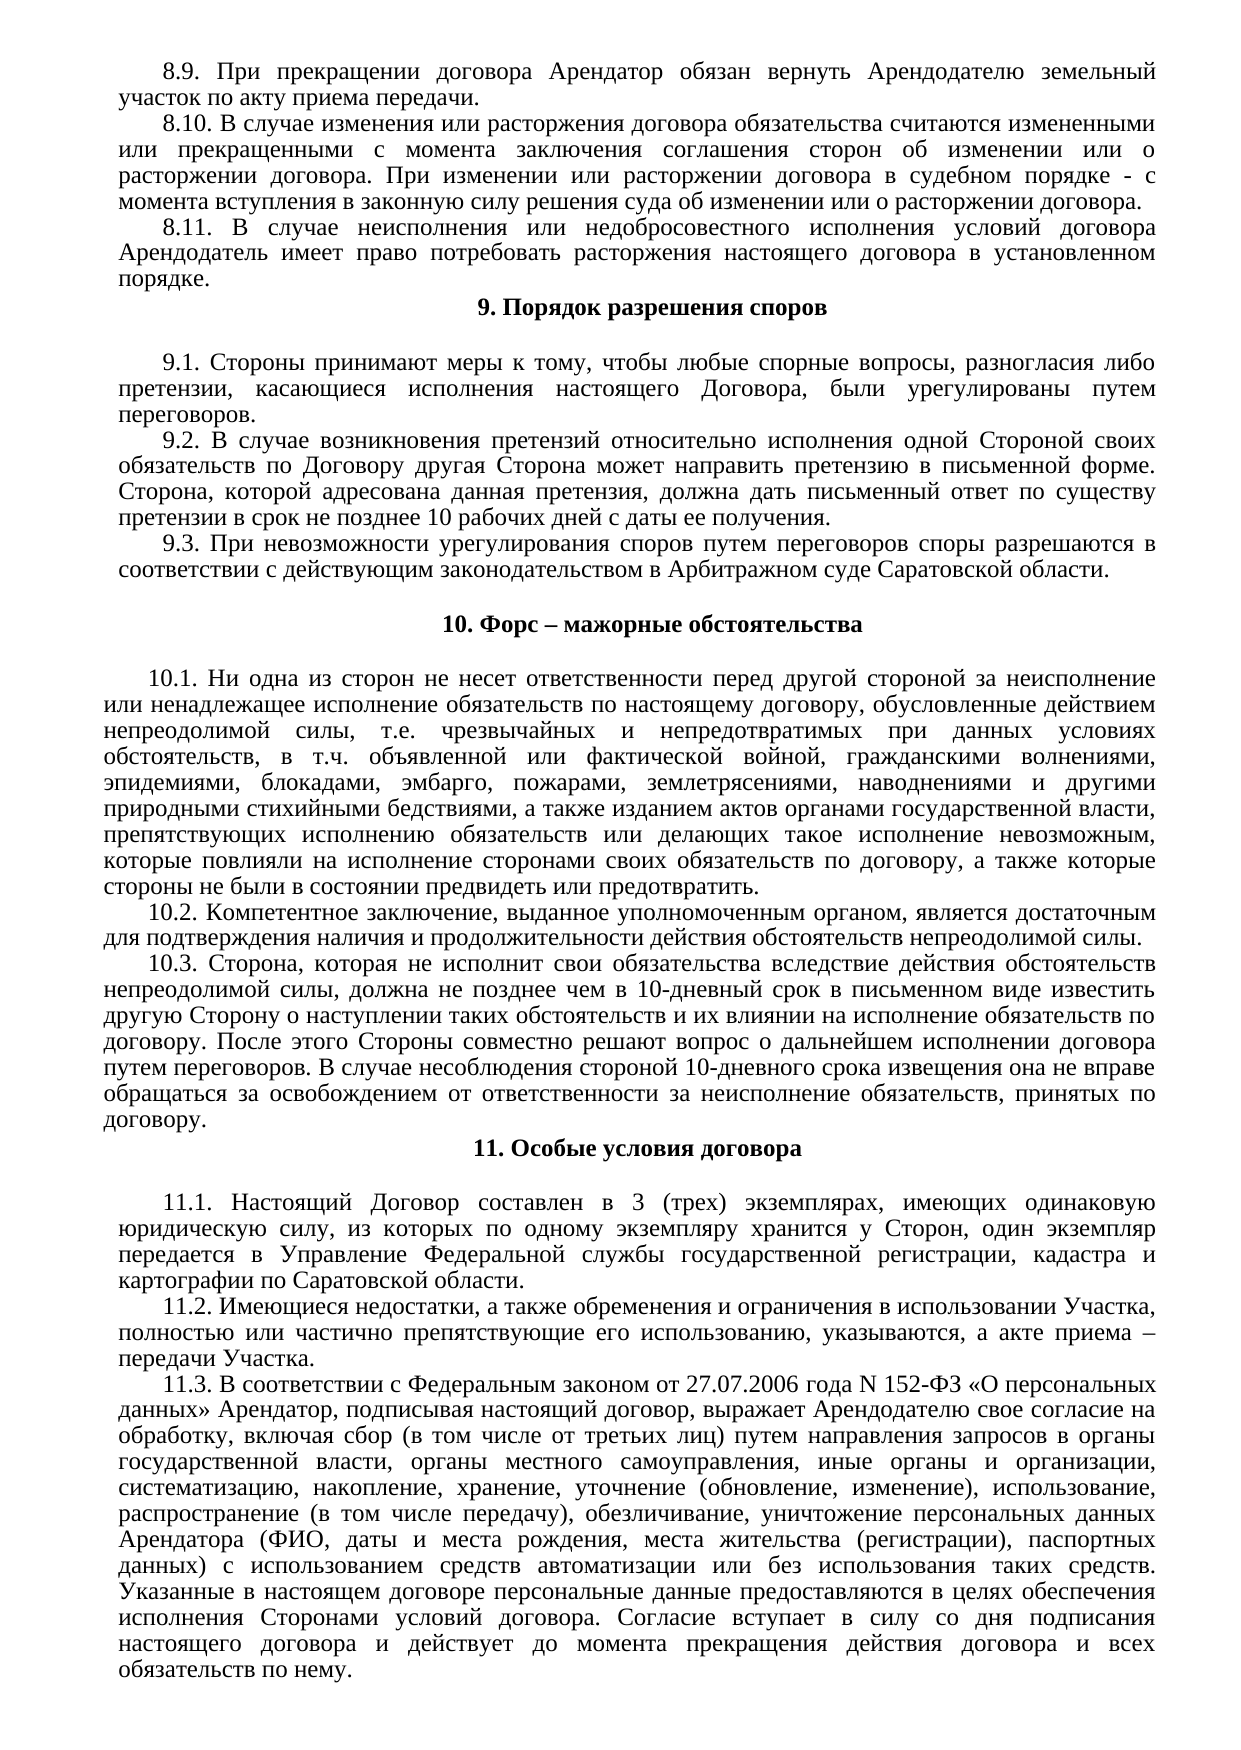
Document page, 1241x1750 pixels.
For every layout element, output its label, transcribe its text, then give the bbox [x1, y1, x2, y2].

text 9.1. Стороны принимают меры к тому, чтобы любые спорные вопросы, разногласия либо претензии, касающиеся исполнения настоящего Договора, были урегулированы путем переговоров. [118, 350, 1157, 427]
text 11. Особые условия договора [118, 1133, 1157, 1161]
text 9. Порядок разрешения споров [103, 292, 1157, 321]
text 11.1. Настоящий Договор составлен в 3 (трех) экземплярах, имеющих одинаковую юридическую силу, из которых по одному экземпляру хранится у Сторон, один экземпляр передается в Управление Федеральной службы государственной регистрации, кадастра и картографии по Саратовской области. [118, 1190, 1157, 1294]
text 11.2. Имеющиеся недостатки, а также обременения и ограничения в использовании Участка, полностью или частично препятствующие его использованию, указываются, а акте приема – передачи Участка. [118, 1294, 1157, 1372]
text 10.2. Компетентное заключение, выданное уполномоченным органом, является достаточным для подтверждения наличия и продолжительности действия обстоятельств непреодолимой силы. [103, 899, 1157, 951]
text 10.1. Ни одна из сторон не несет ответственности перед другой стороной за неисполнение или ненадлежащее исполнение обязательств по настоящему договору, обусловленные действием непреодолимой силы, т.е. чрезвычайных и непредотвратимых при данных условиях обстоятельств, в т.ч. объявленной или фактической войной, гражданскими волнениями, эпидемиями, блокадами, эмбарго, пожарами, землетрясениями, наводнениями и другими природными стихийными бедствиями, а также изданием актов органами государственной власти, препятствующих исполнению обязательств или делающих такое исполнение невозможным, которые повлияли на исполнение сторонами своих обязательств по договору, а также которые стороны не были в состоянии предвидеть или предотвратить. [103, 666, 1157, 899]
text 8.10. В случае изменения или расторжения договора обязательства считаются измененными или прекращенными с момента заключения соглашения сторон об изменении или о расторжении договора. При изменении или расторжении договора в судебном порядке - с момента вступления в законную силу решения суда об изменении или о расторжении договора. [118, 111, 1157, 214]
text 9.3. При невозможности урегулирования споров путем переговоров споры разрешаются в соответствии с действующим законодательством в Арбитражном суде Саратовской области. [118, 531, 1157, 583]
text 10.3. Сторона, которая не исполнит свои обязательства вследствие действия обстоятельств непреодолимой силы, должна не позднее чем в 10-дневный срок в письменном виде известить другую Сторону о наступлении таких обстоятельств и их влиянии на исполнение обязательств по договору. После этого Стороны совместно решают вопрос о дальнейшем исполнении договора путем переговоров. В случае несоблюдения стороной 10-дневного срока извещения она не вправе обращаться за освобождением от ответственности за неисполнение обязательств, принятых по договору. [103, 951, 1157, 1133]
text 11.3. В соответствии с Федеральным законом от 27.07.2006 года N 152-ФЗ «О персональных данных» Арендатор, подписывая настоящий договор, выражает Арендодателю свое согласие на обработку, включая сбор (в том числе от третьих лиц) путем направления запросов в органы государственной власти, органы местного самоуправления, иные органы и организации, систематизацию, накопление, хранение, уточнение (обновление, изменение), использование, распространение (в том числе передачу), обезличивание, уничтожение персональных данных Арендатора (ФИО, даты и места рождения, места жительства (регистрации), паспортных данных) с использованием средств автоматизации или без использования таких средств. Указанные в настоящем договоре персональные данные предоставляются в целях обеспечения исполнения Сторонами условий договора. Согласие вступает в силу со дня подписания настоящего договора и действует до момента прекращения действия договора и всех обязательств по нему. [118, 1372, 1157, 1683]
text 8.9. При прекращении договора Арендатор обязан вернуть Арендодателю земельный участок по акту приема передачи. [118, 59, 1157, 111]
text 8.11. В случае неисполнения или недобросовестного исполнения условий договора Арендодатель имеет право потребовать расторжения настоящего договора в установленном порядке. [118, 214, 1157, 292]
text 10. Форс – мажорные обстоятельства [103, 609, 1157, 637]
text 9.2. В случае возникновения претензий относительно исполнения одной Стороной своих обязательств по Договору другая Сторона может направить претензию в письменной форме. Сторона, которой адресована данная претензия, должна дать письменный ответ по существу претензии в срок не позднее 10 рабочих дней с даты ее получения. [118, 427, 1157, 531]
